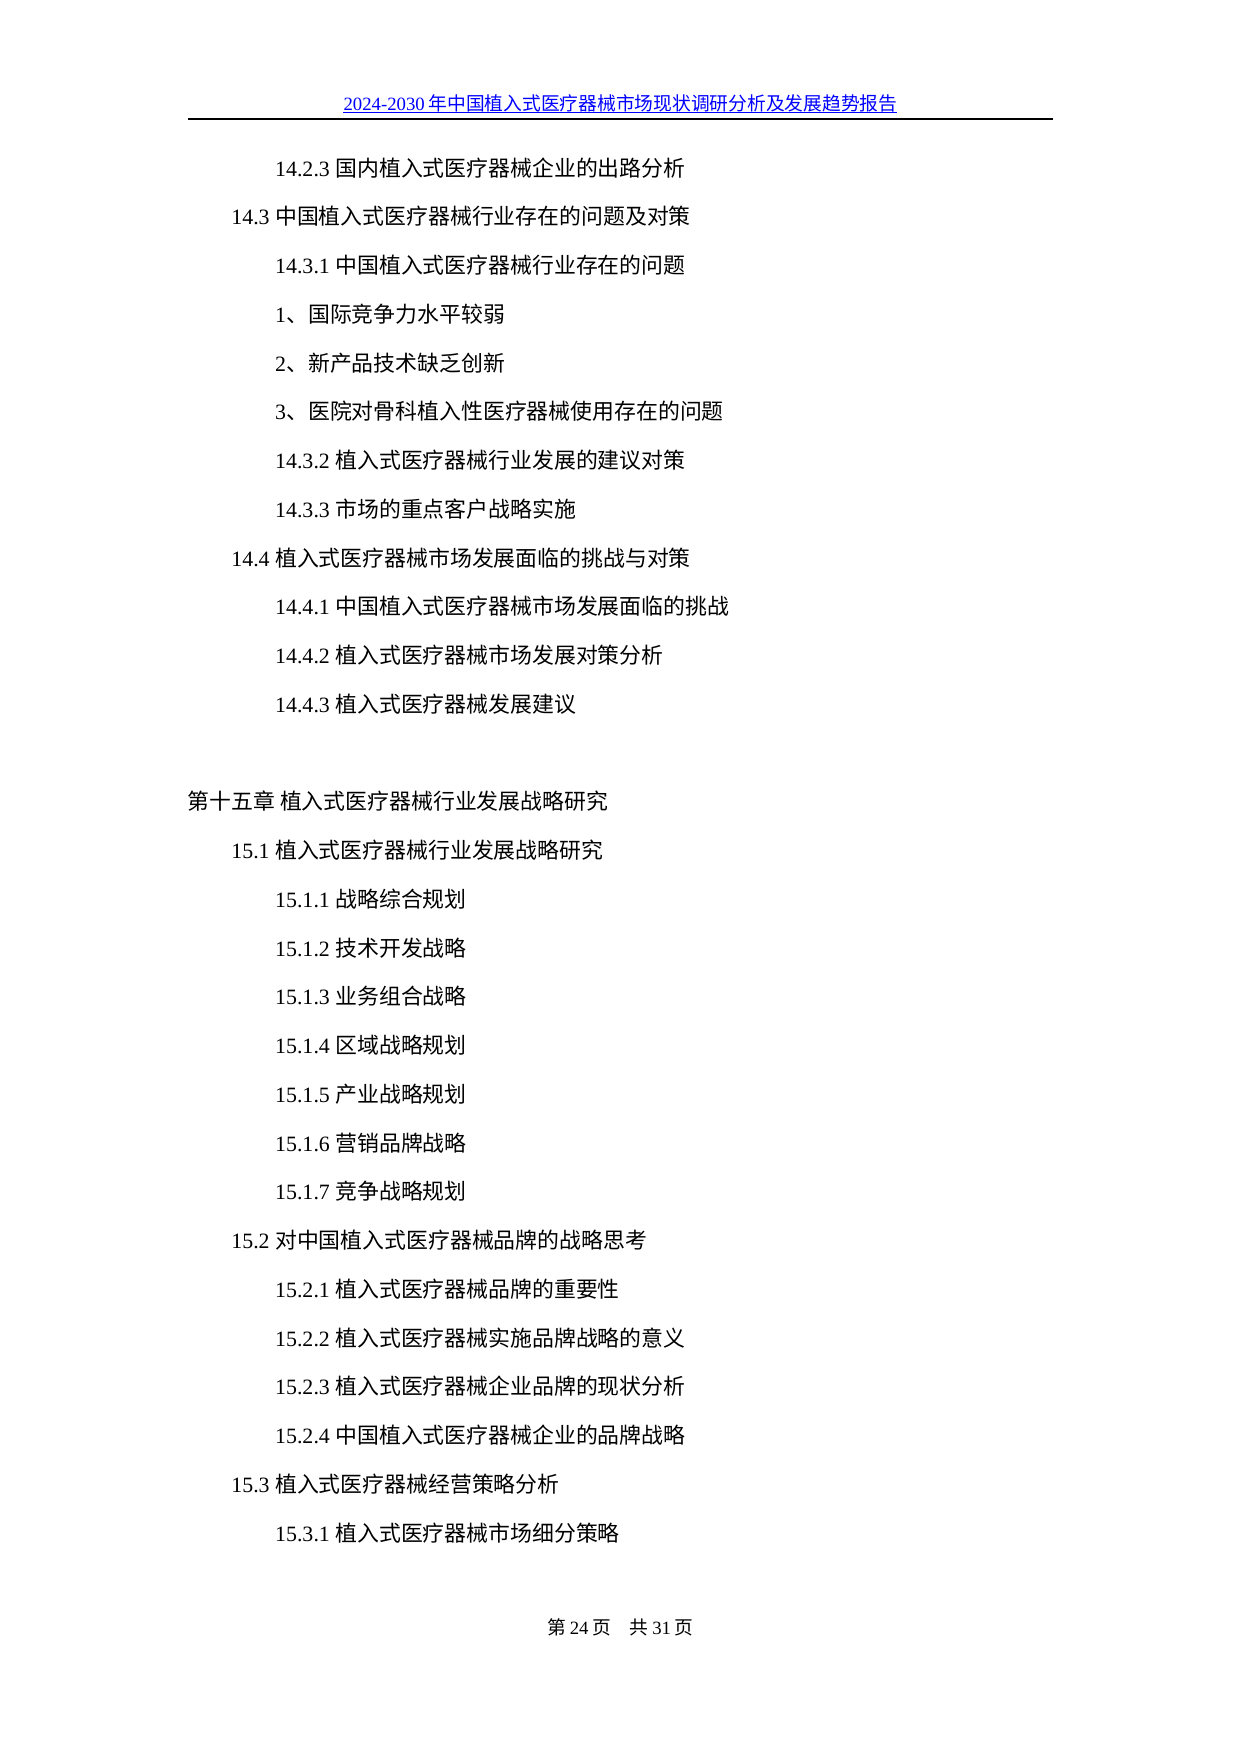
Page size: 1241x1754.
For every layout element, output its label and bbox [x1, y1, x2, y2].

text [187, 150, 1053, 1548]
